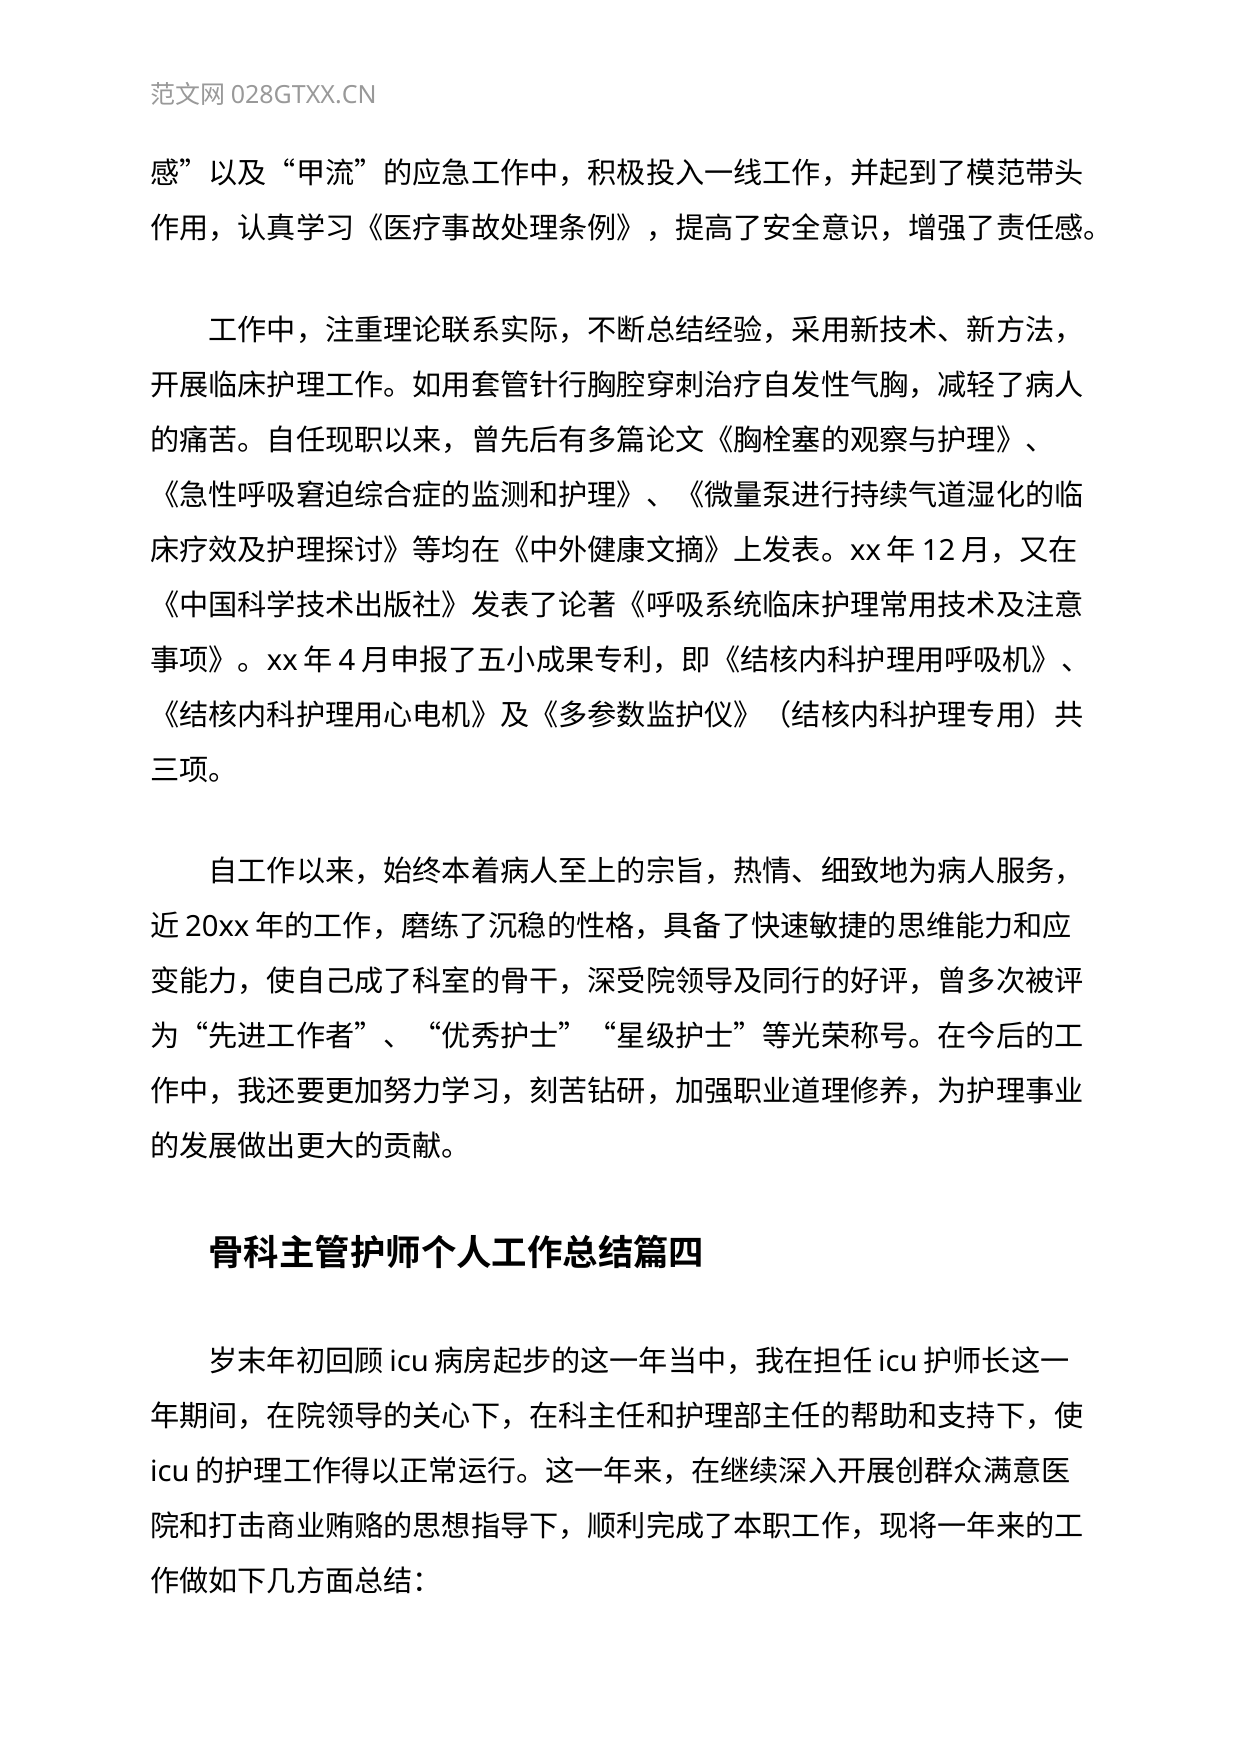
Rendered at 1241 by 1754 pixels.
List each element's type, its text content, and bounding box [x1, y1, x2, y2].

text 岁末年初回顾icu病房起步的这一年当中，我在担任icu护师长这一年期间，在院领导的关心下，在科主任和护理部主任的帮助和支持下，使icu的护理工作得以正常运行。这一年来，在继续深入开展创群众满意医院和打击商业贿赂的思想指导下，顺利完成了本职工作，现将一年来的工作做如下几方面总结： [150, 1338, 1090, 1600]
text 骨科主管护师个人工作总结篇四 [150, 1224, 1090, 1275]
text 自工作以来，始终本着病人至上的宗旨，热情、细致地为病人服务，近20xx年的工作，磨练了沉稳的性格，具备了快速敏捷的思维能力和应变能力，使自己成了科室的骨干，深受院领导及同行的好评，曾多次被评为“先进工作者”、“优秀护士”“星级护士”等光荣称号。在今后的工作中，我还要更加努力学习，刻苦钻研，加强职业道理修养，为护理事业的发展做出更大的贡献。 [150, 848, 1090, 1165]
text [150, 150, 1090, 247]
text 工作中，注重理论联系实际，不断总结经验，采用新技术、新方法，开展临床护理工作。如用套管针行胸腔穿刺治疗自发性气胸，减轻了病人的痛苦。自任现职以来，曾先后有多篇论文《胸栓塞的观察与护理》、《急性呼吸窘迫综合症的监测和护理》、《微量泵进行持续气道湿化的临床疗效及护理探讨》等均在《中外健康文摘》上发表。xx年12月，又在《中国科学技术出版社》发表了论著《呼吸系统临床护理常用技术及注意事项》。xx年4月申报了五小成果专利，即《结核内科护理用呼吸机》、《结核内科护理用心电机》及《多参数监护仪》（结核内科护理专用）共三项。 [150, 307, 1090, 788]
